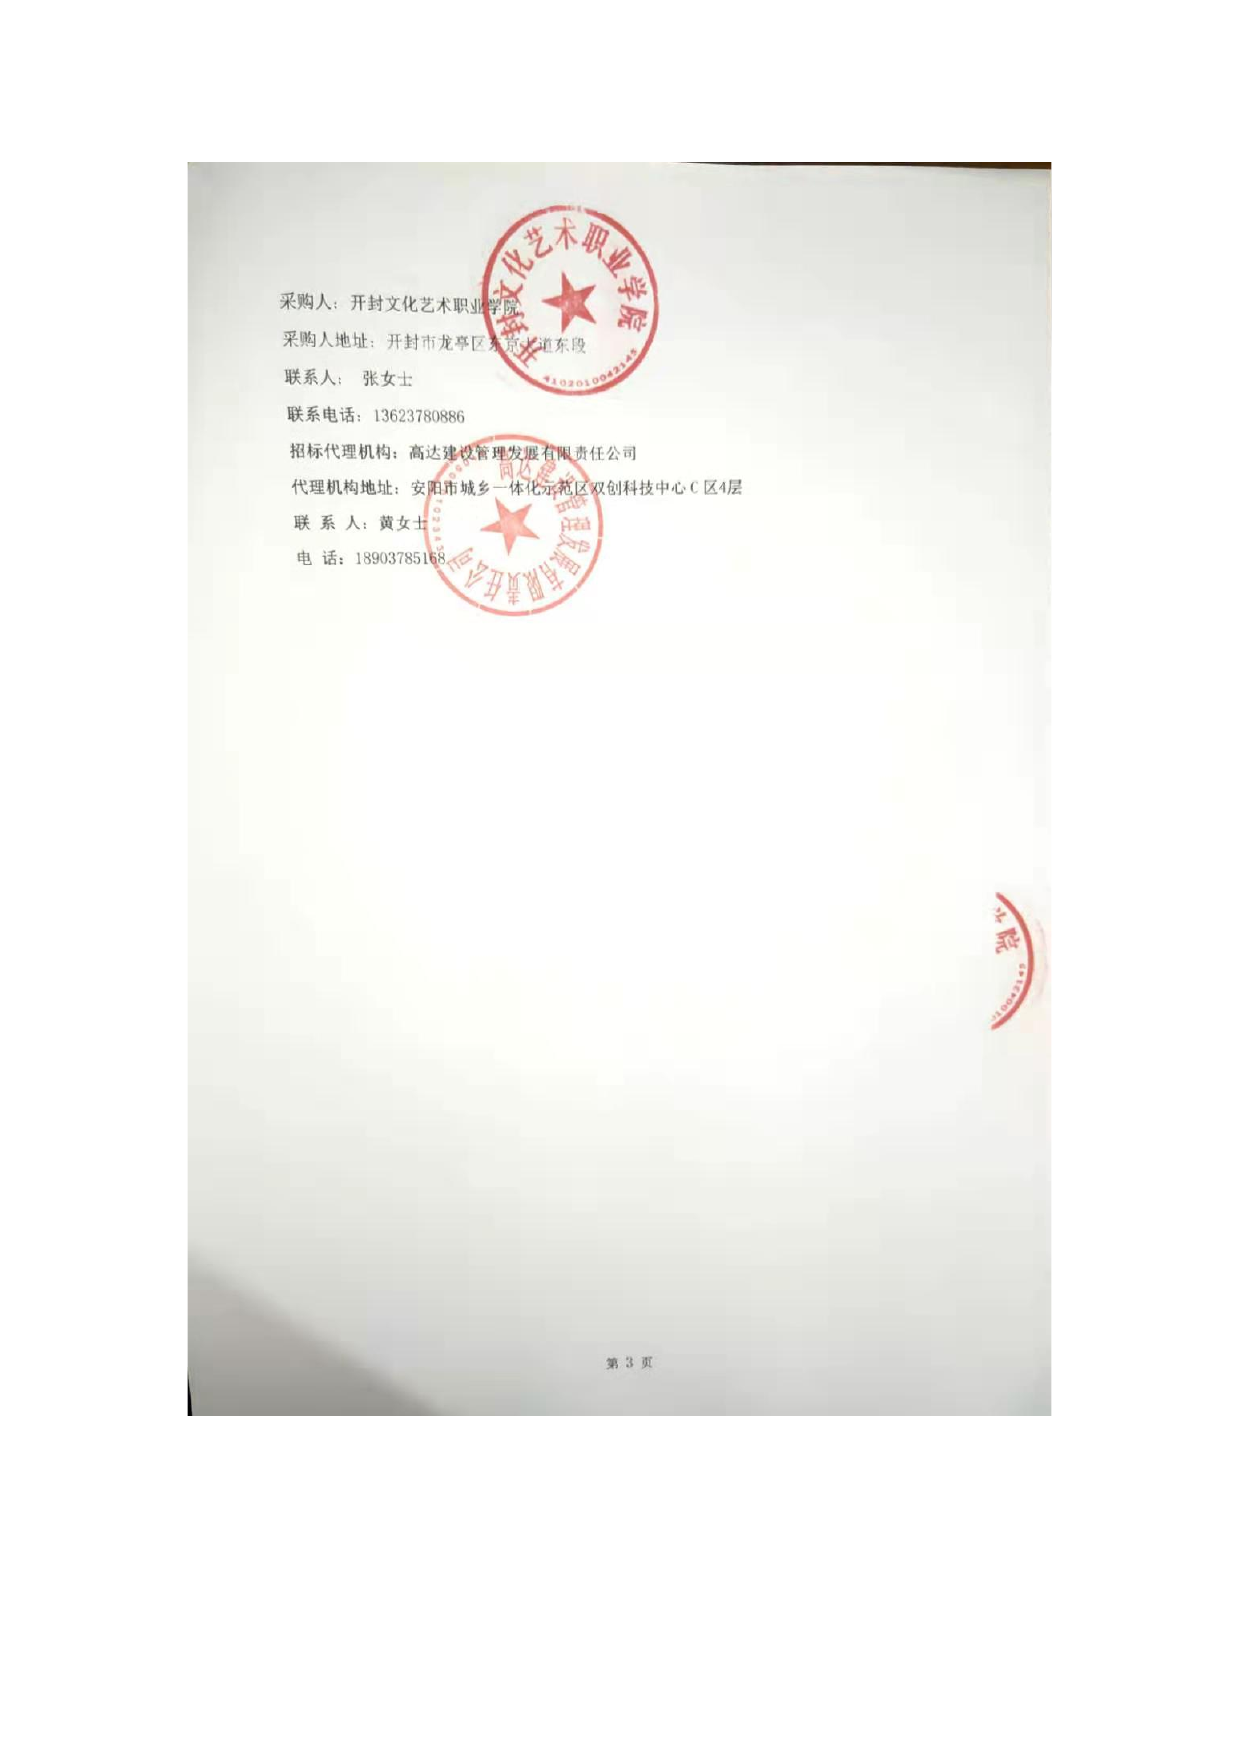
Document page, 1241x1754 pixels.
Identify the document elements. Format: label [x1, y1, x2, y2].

picture [187, 162, 1052, 1416]
